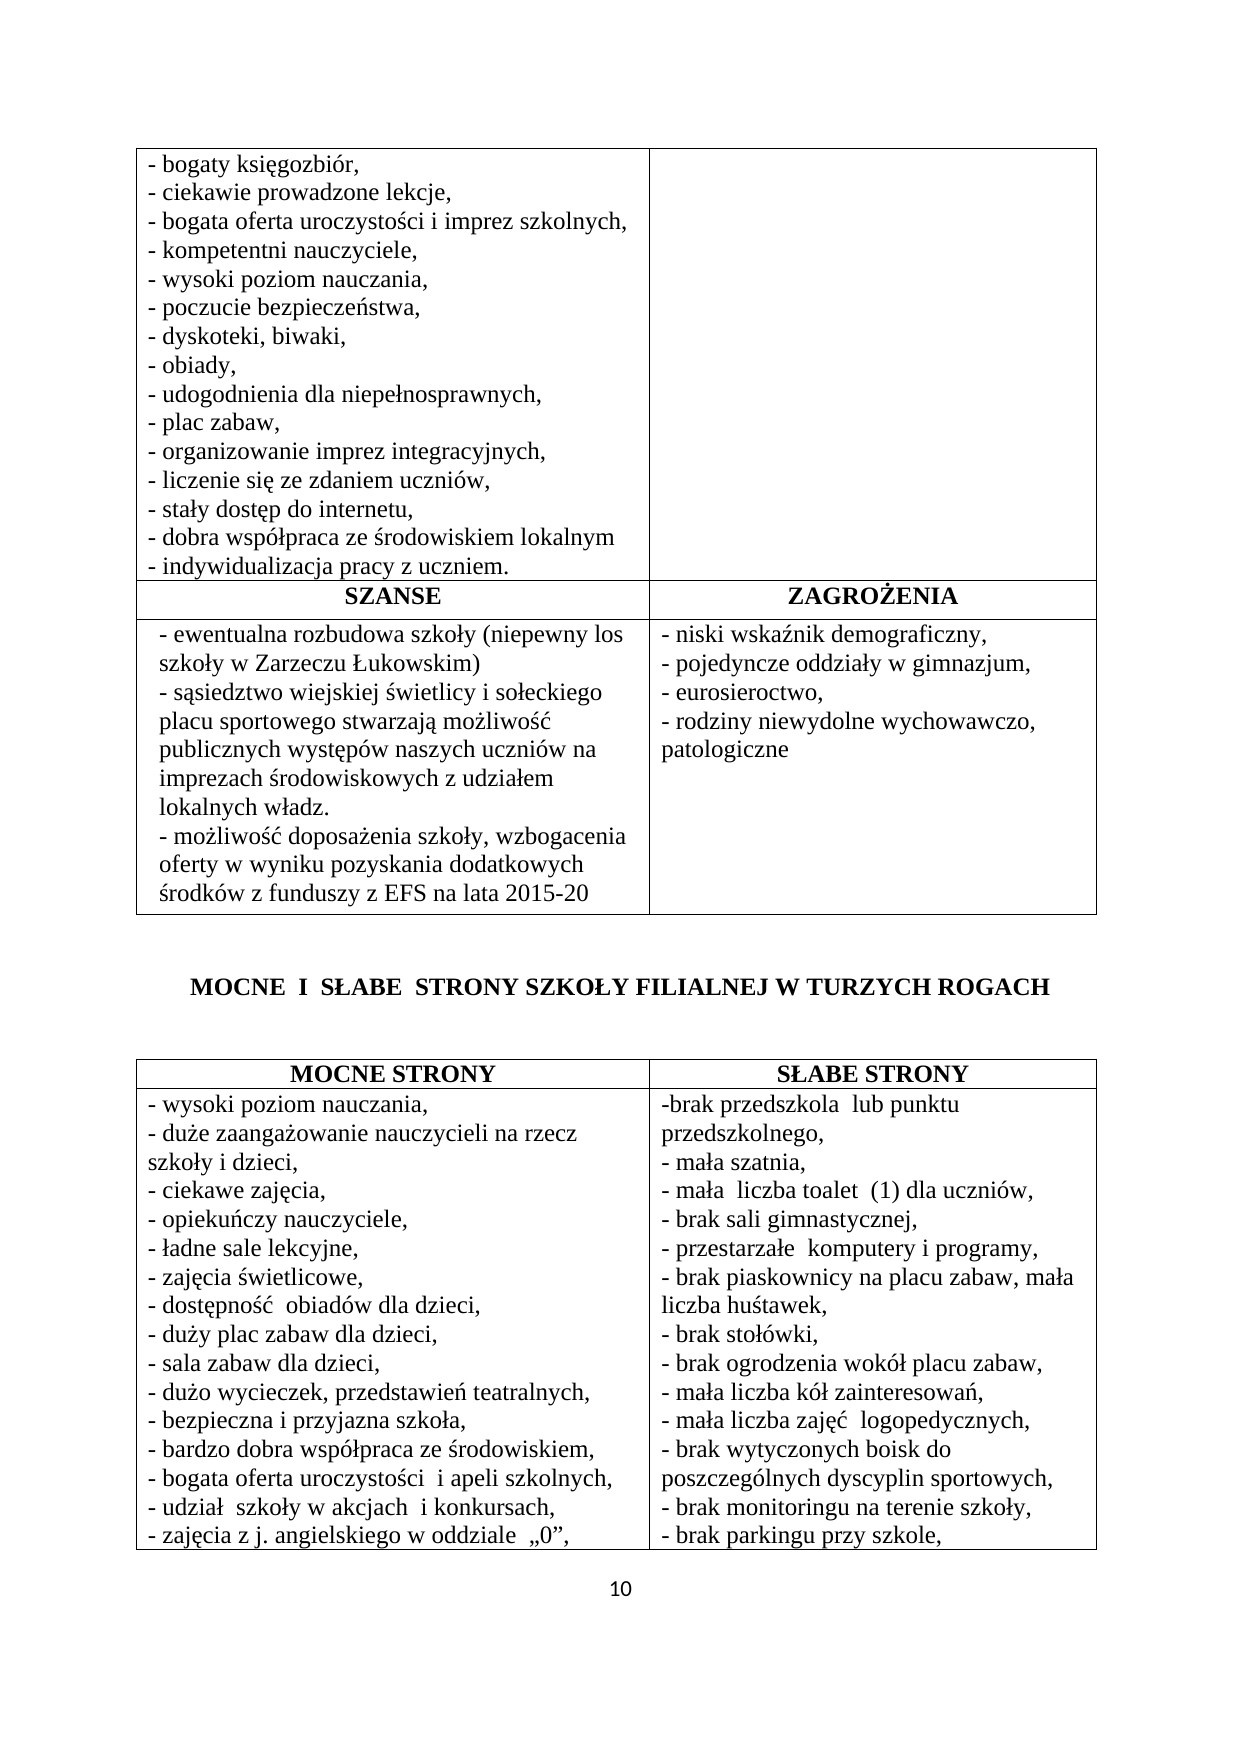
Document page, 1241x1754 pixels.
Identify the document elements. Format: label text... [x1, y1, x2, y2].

table_header MOCNE STRONY [137, 1060, 649, 1088]
table_header SŁABE STRONY [650, 1060, 1096, 1088]
table_cell SZANSE [137, 581, 649, 618]
table_cell ZAGROŻENIA [650, 581, 1096, 618]
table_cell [137, 149, 649, 580]
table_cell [137, 1089, 649, 1549]
table_cell - niski wskaźnik demograficzny, - pojedyncze oddziały w gimnazjum, - eurosieroctwo, - rodziny niewydolne wychowawczo, patologiczne [650, 620, 1096, 914]
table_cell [650, 149, 1096, 580]
text MOCNE I SŁABE STRONY SZKOŁY FILIALNEJ W TURZYCH ROGACH [148, 972, 1093, 1001]
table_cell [650, 1089, 1096, 1549]
table_cell - ewentualna rozbudowa szkoły (niepewny los szkoły w Zarzeczu Łukowskim) - sąsiedztwo wiejskiej świetlicy i sołeckiego placu sportowego stwarzają możliwość publicznych występów naszych uczniów na imprezach środowiskowych z udziałem lokalnych władz. - możliwość doposażenia szkoły, wzbogacenia oferty w wyniku pozyskania dodatkowych środków z funduszy z EFS na lata 2015-20 [137, 620, 649, 914]
